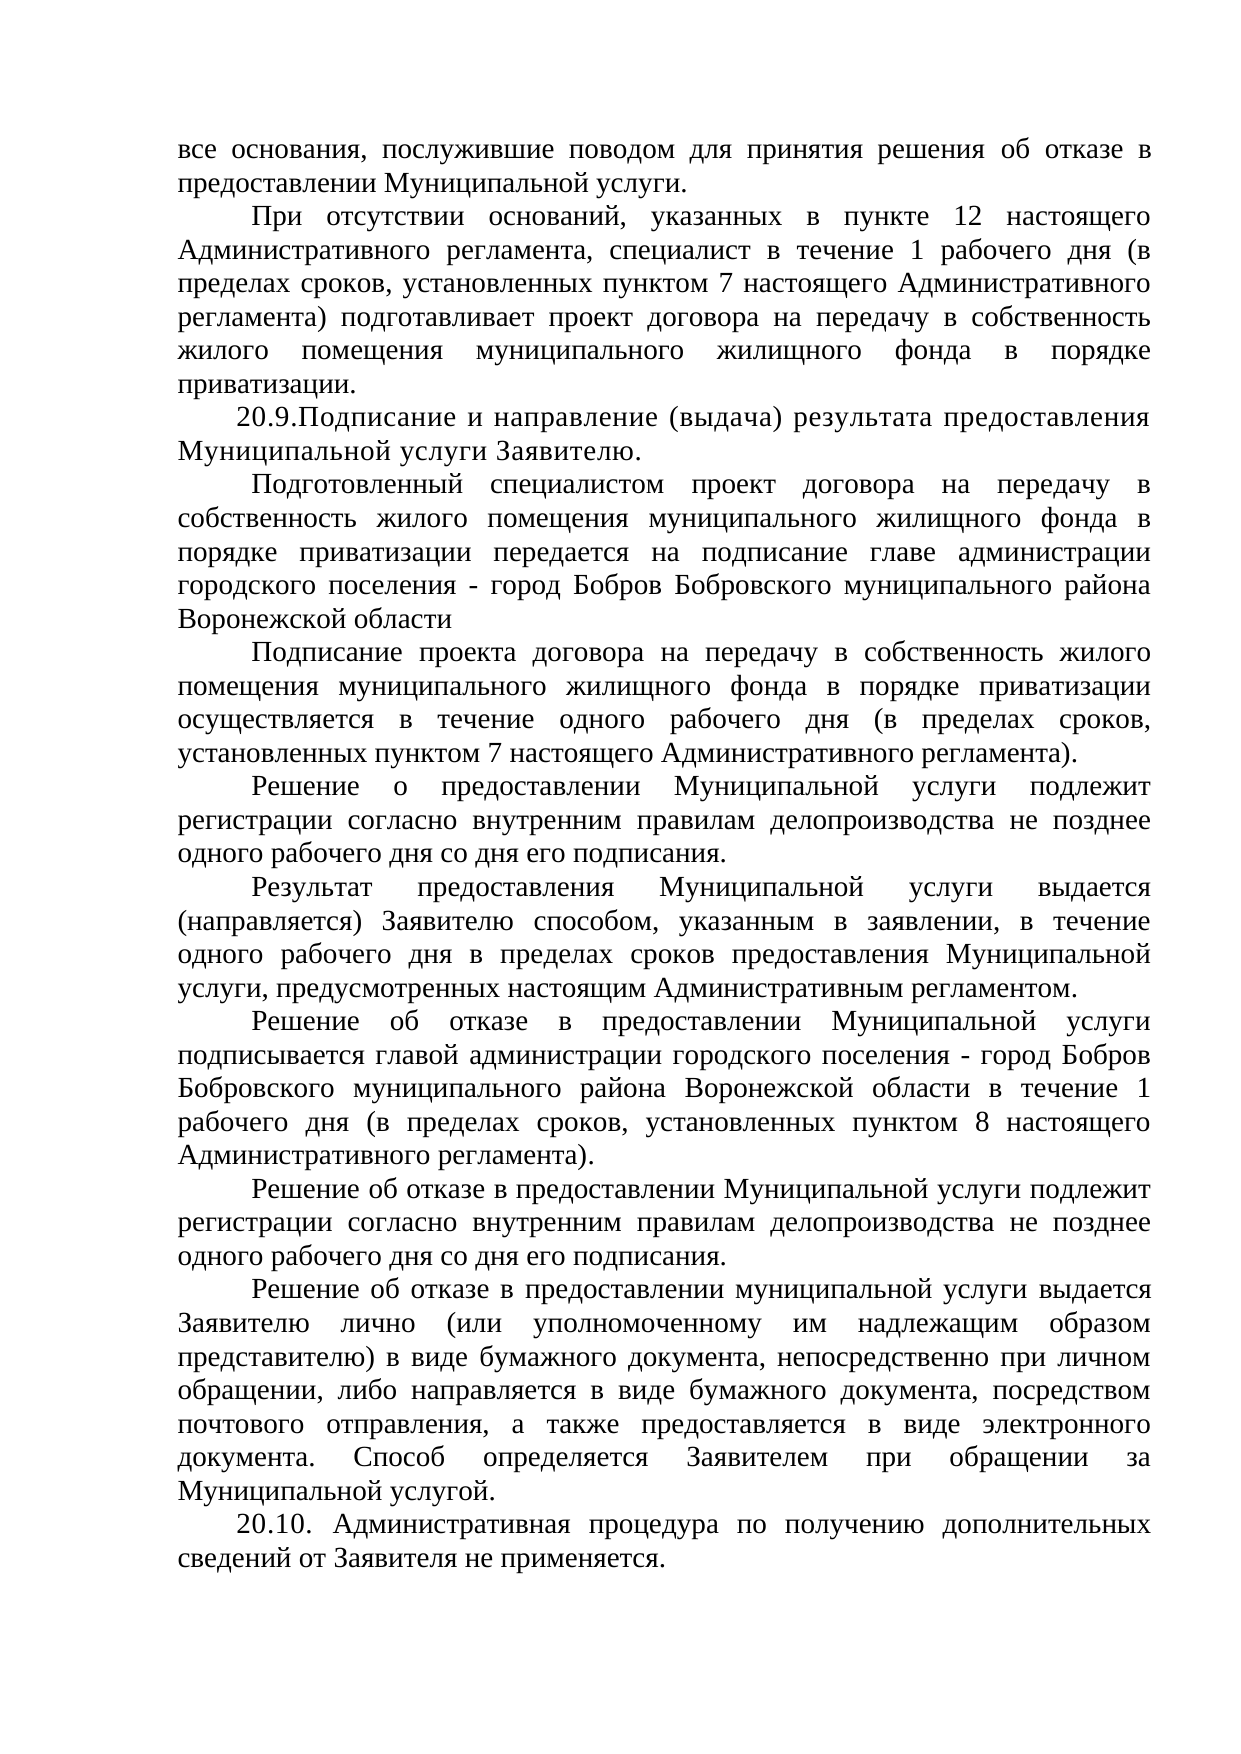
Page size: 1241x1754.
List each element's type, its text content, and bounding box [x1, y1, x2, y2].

text 20.10. Административная процедура по получению дополнительных сведений от Заявителя не применяется. [177, 1506, 1152, 1573]
text Подготовленный специалистом проект договора на передачу в собственность жилого помещения муниципального жилищного фонда в порядке приватизации передается на подписание главе администрации городского поселения - город Бобров Бобровского муниципального района Воронежской области [177, 467, 1152, 634]
text Решение об отказе в предоставлении Муниципальной услуги подлежит регистрации согласно внутренним правилам делопроизводства не позднее одного рабочего дня со дня его подписания. [177, 1171, 1152, 1272]
text Решение об отказе в предоставлении муниципальной услуги выдается Заявителю лично (или уполномоченному им надлежащим образом представителю) в виде бумажного документа, непосредственно при личном обращении, либо направляется в виде бумажного документа, посредством почтового отправления, а также предоставляется в виде электронного документа. Способ определяется Заявителем при обращении за Муниципальной услугой. [177, 1272, 1152, 1506]
text 20.9.Подписание и направление (выдача) результата предоставления Муниципальной услуги Заявителю. [177, 399, 1152, 467]
text При отсутствии оснований, указанных в пункте 12 настоящего Административного регламента, специалист в течение 1 рабочего дня (в пределах сроков, установленных пунктом 7 настоящего Административного регламента) подготавливает проект договора на передачу в собственность жилого помещения муниципального жилищного фонда в порядке приватизации. [177, 198, 1152, 399]
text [177, 131, 1152, 198]
text Решение о предоставлении Муниципальной услуги подлежит регистрации согласно внутренним правилам делопроизводства не позднее одного рабочего дня со дня его подписания. [177, 768, 1152, 869]
text Результат предоставления Муниципальной услуги выдается (направляется) Заявителю способом, указанным в заявлении, в течение одного рабочего дня в пределах сроков предоставления Муниципальной услуги, предусмотренных настоящим Административным регламентом. [177, 869, 1152, 1003]
text Подписание проекта договора на передачу в собственность жилого помещения муниципального жилищного фонда в порядке приватизации осуществляется в течение одного рабочего дня (в пределах сроков, установленных пунктом 7 настоящего Административного регламента). [177, 634, 1152, 768]
text Решение об отказе в предоставлении Муниципальной услуги подписывается главой администрации городского поселения - город Бобров Бобровского муниципального района Воронежской области в течение 1 рабочего дня (в пределах сроков, установленных пунктом 8 настоящего Административного регламента). [177, 1003, 1152, 1171]
